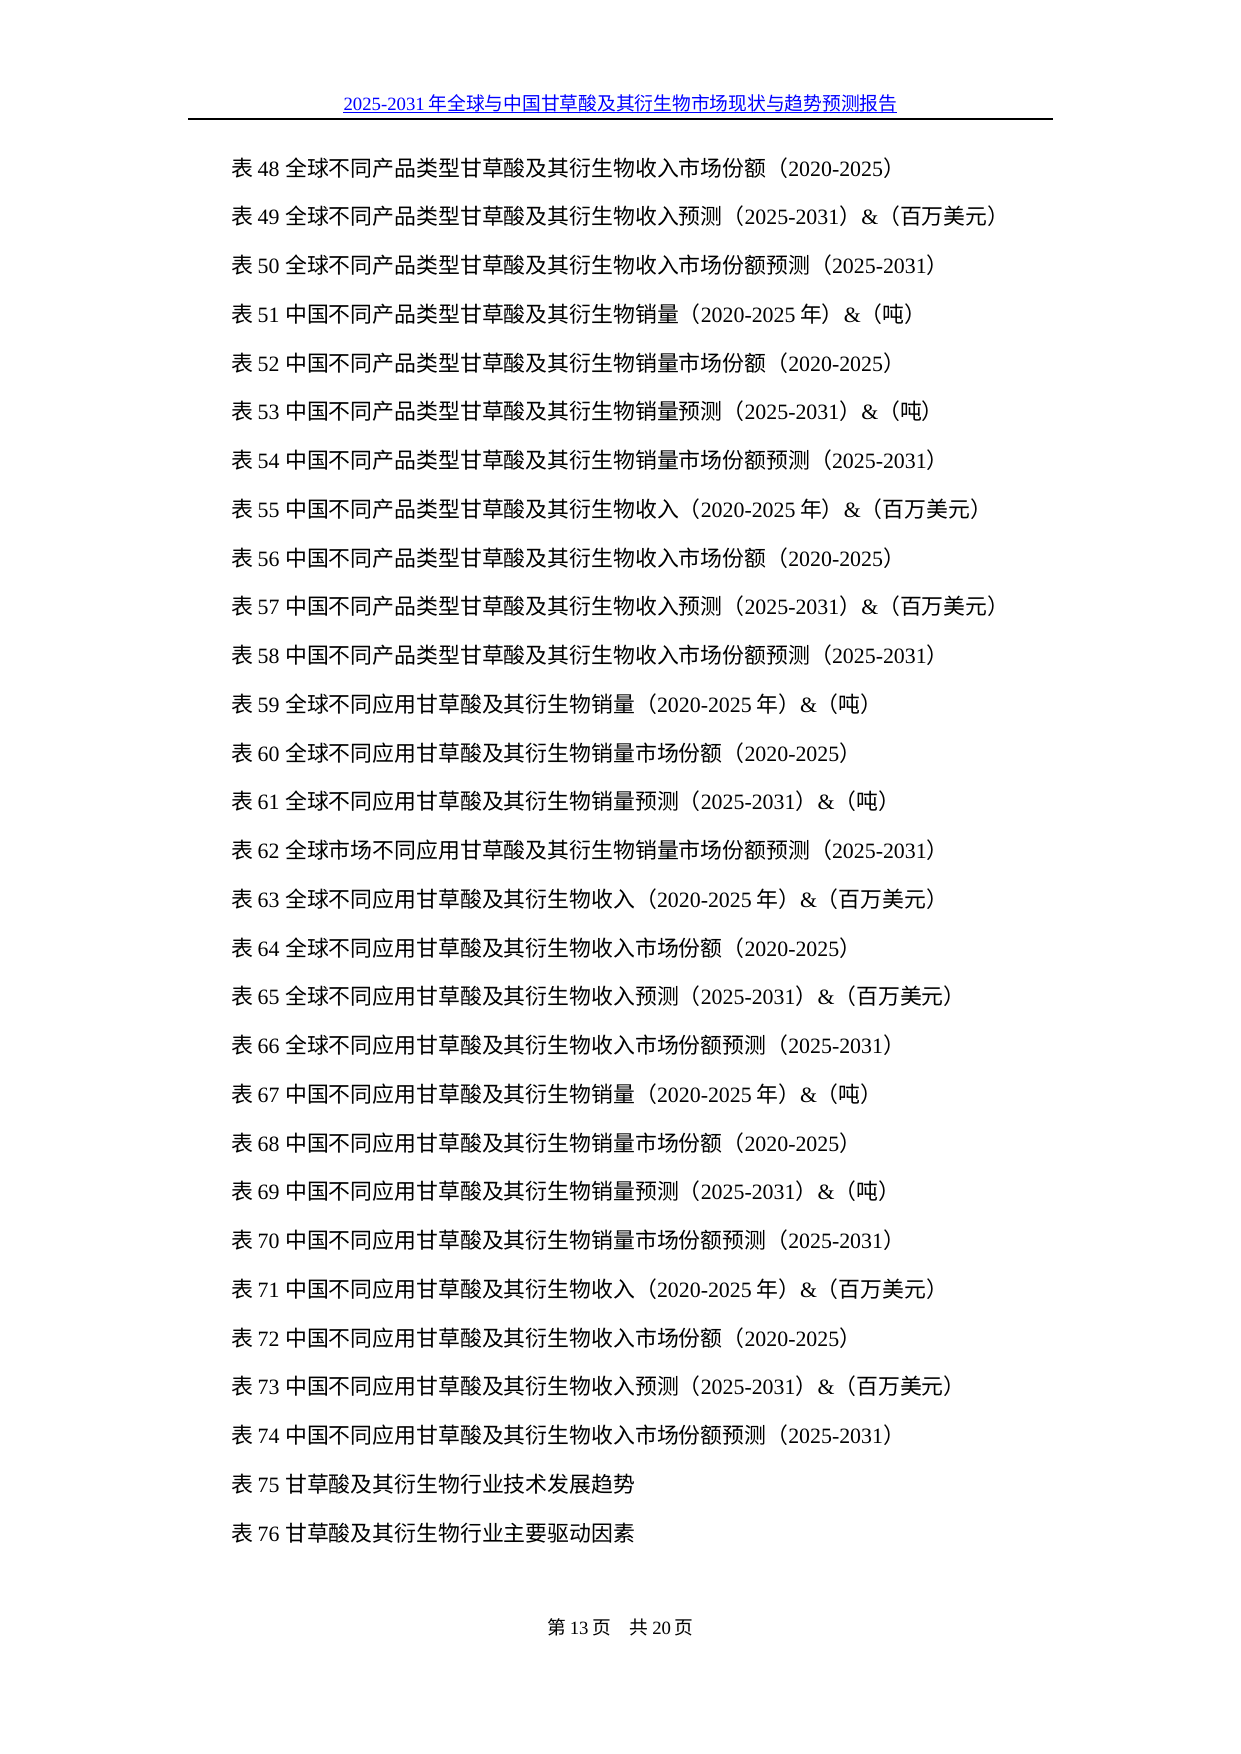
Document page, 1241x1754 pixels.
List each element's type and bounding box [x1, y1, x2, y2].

text [187, 150, 1053, 1548]
